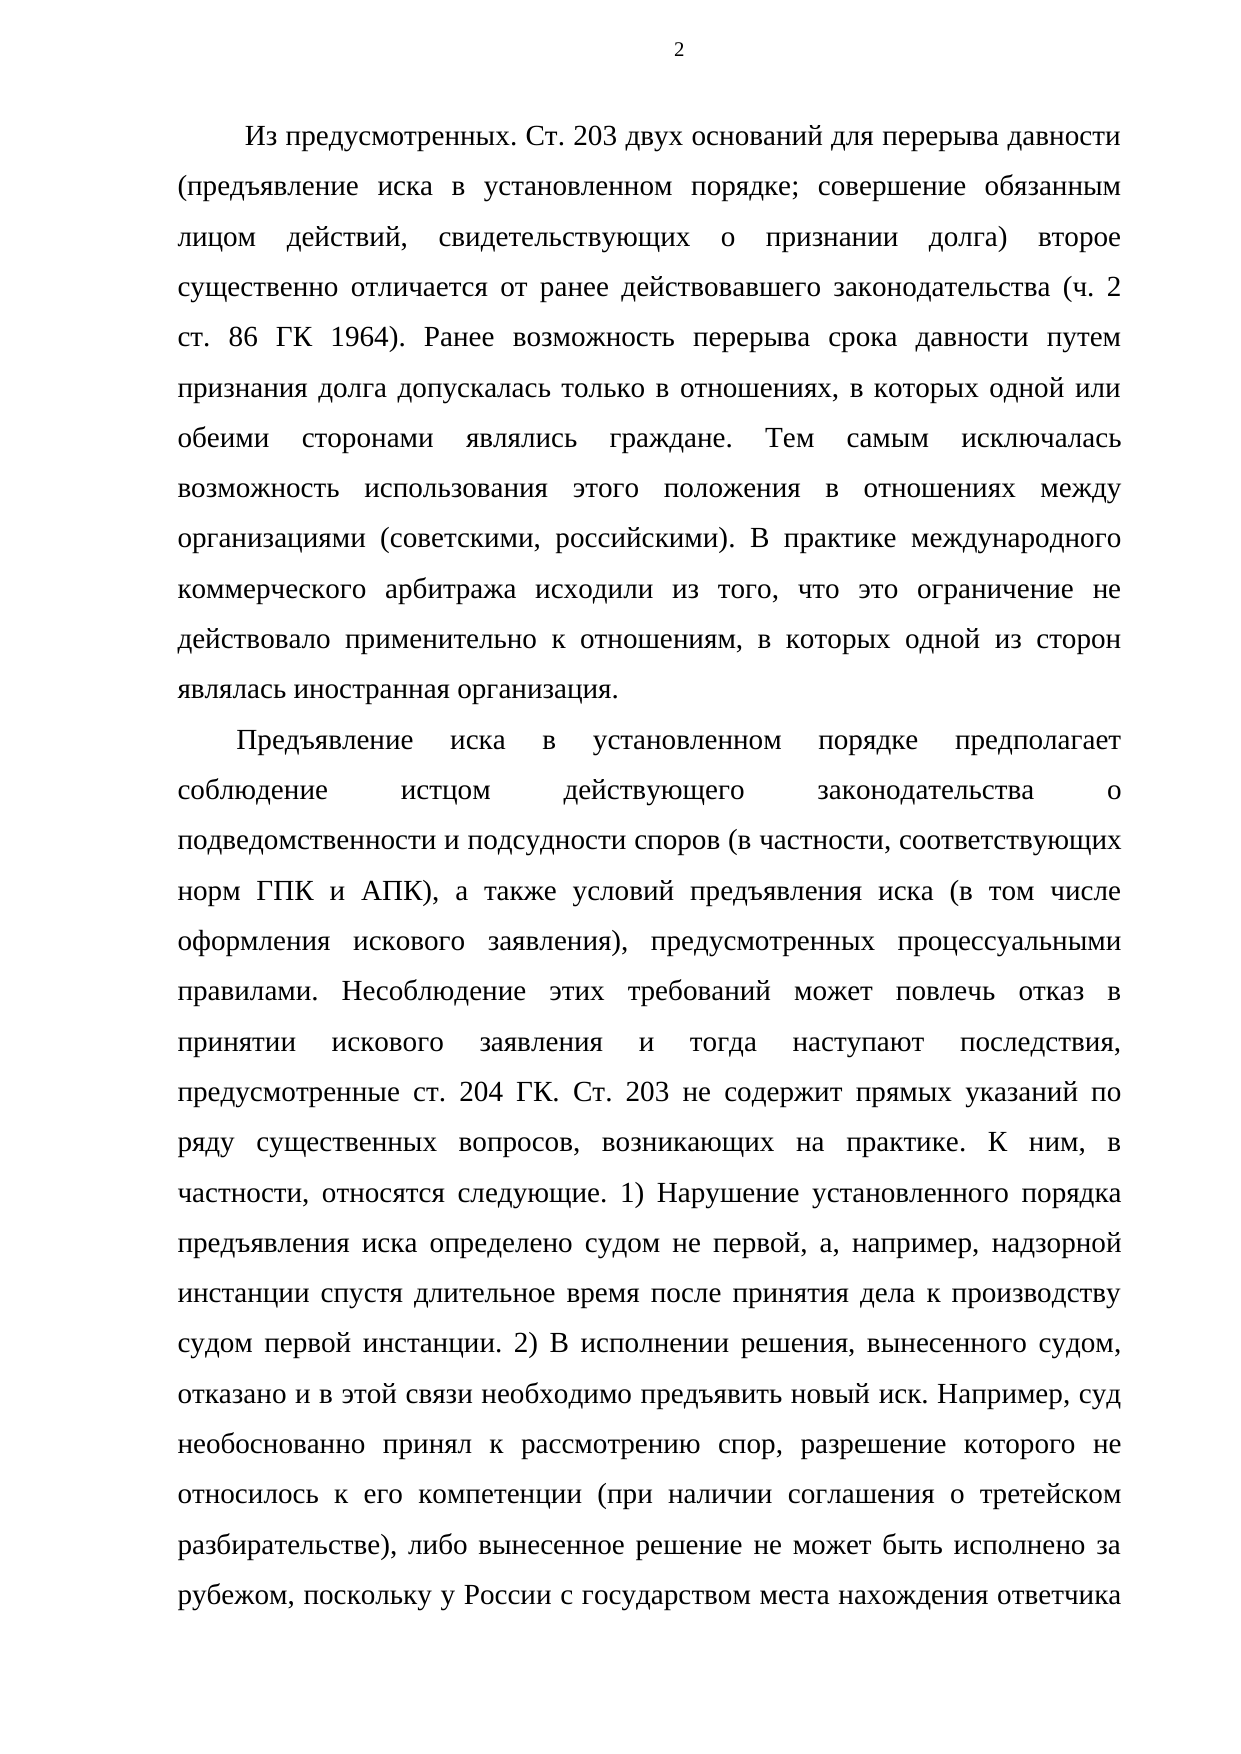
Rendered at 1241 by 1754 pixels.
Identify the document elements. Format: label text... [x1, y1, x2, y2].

text Из предусмотренных. Ст. 203 двух оснований для перерыва давности (предъявление иска в установленном порядке; совершение обязанным лицом действий, свидетельствующих о признании долга) второе существенно отличается от ранее действовавшего законодательства (ч. 2 ст. 86 ГК 1964). Ранее возможность перерыва срока давности путем признания долга допускалась только в отношениях, в которых одной или обеими сторонами являлись граждане. Тем самым исключалась возможность использования этого положения в отношениях между организациями (советскими, российскими). В практике международного коммерческого арбитража исходили из того, что это ограничение не действовало применительно к отношениям, в которых одной из сторон являлась иностранная организация. [177, 118, 1122, 705]
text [177, 722, 1122, 1611]
